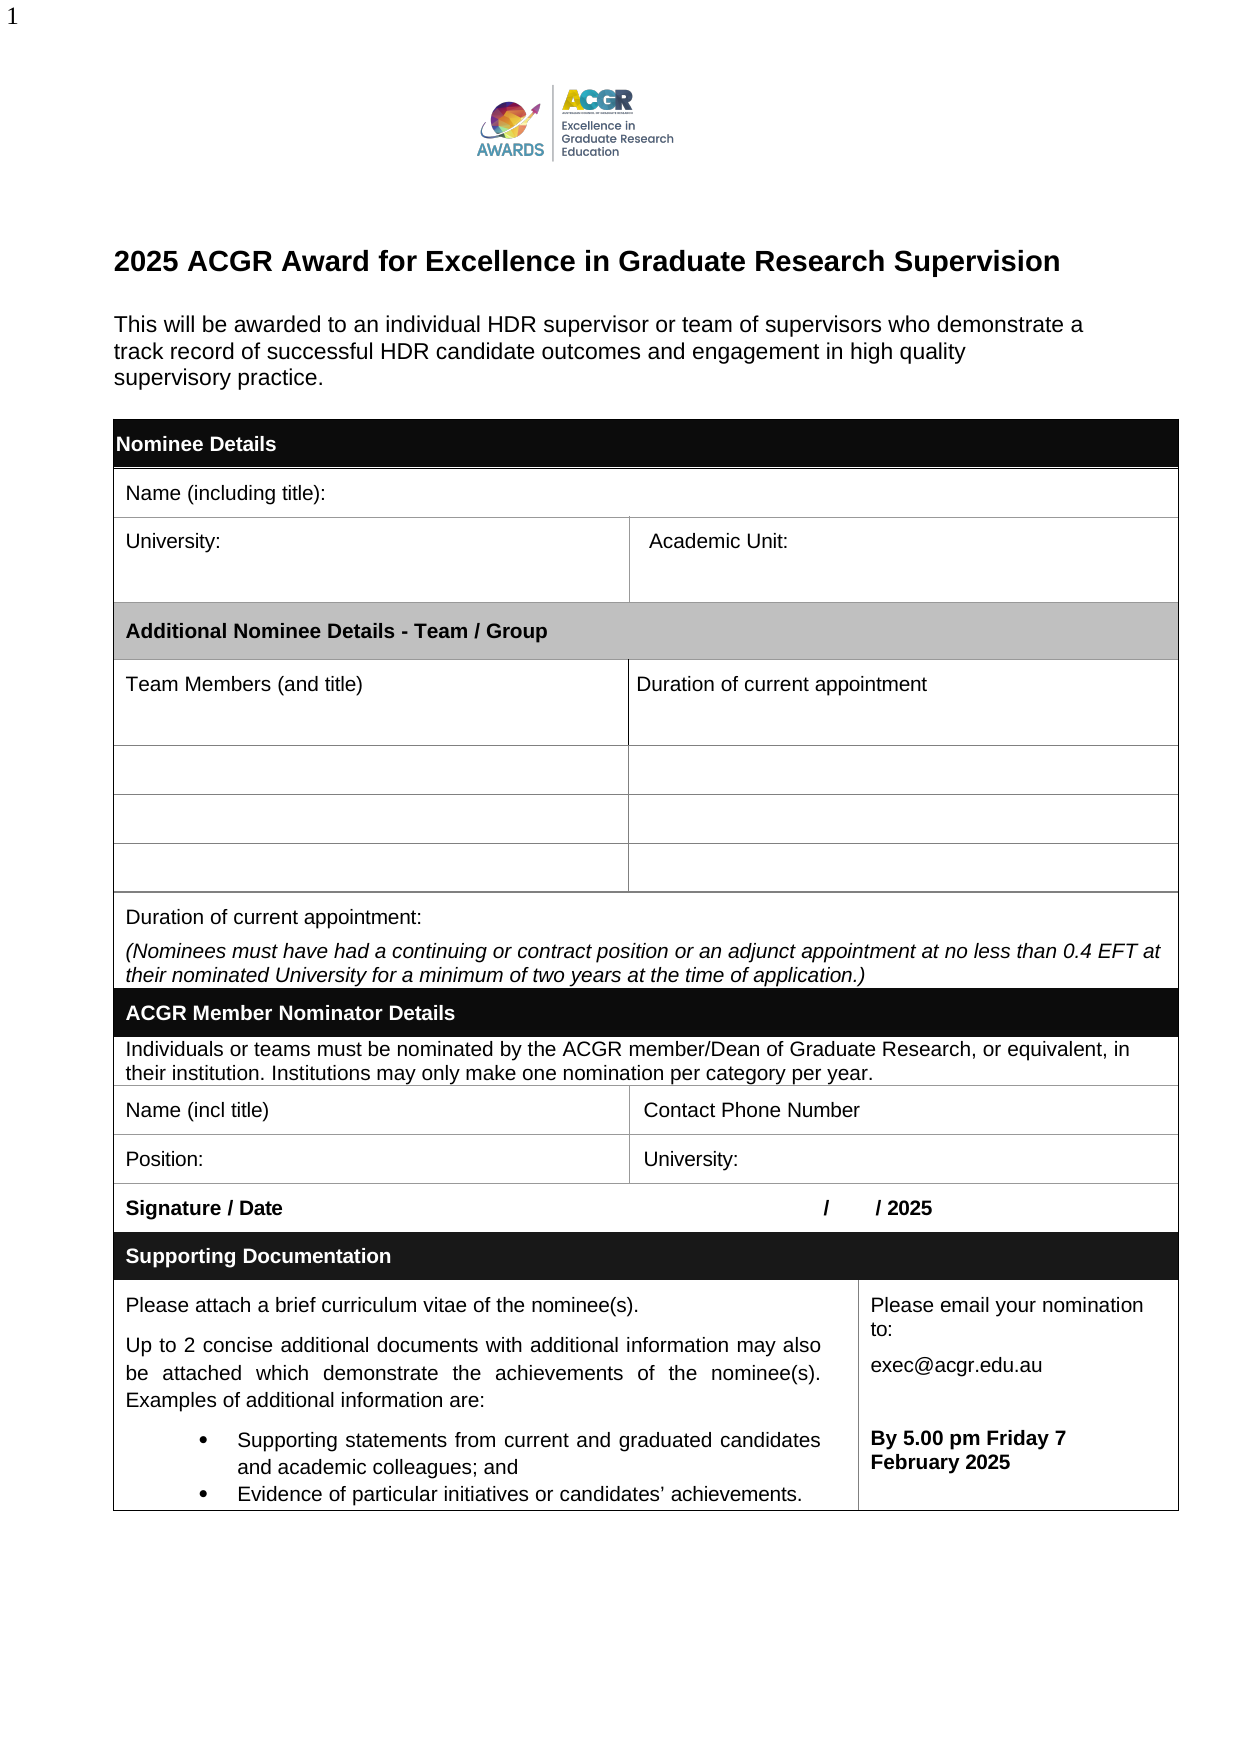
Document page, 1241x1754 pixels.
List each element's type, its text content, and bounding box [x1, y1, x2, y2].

table_cell Signature / Date / / 2025 [114, 1184, 1178, 1232]
table_cell [114, 795, 628, 842]
table_cell [114, 746, 628, 793]
table_cell Academic Unit: [630, 518, 1178, 602]
table_cell [114, 844, 628, 891]
picture [466, 76, 683, 170]
table_cell Individuals or teams must be nominated by the ACGR member/Dean of Graduate Research, or equivalent, in their institution. Institutions may only make one nomination per category per year. [114, 1037, 1178, 1085]
table_header Nominee Details [114, 420, 1178, 467]
table_cell [629, 844, 1178, 891]
table_cell Supporting Documentation [114, 1232, 1178, 1280]
table_cell Position: [114, 1135, 629, 1183]
table_cell Contact Phone Number [630, 1086, 1178, 1134]
text This will be awarded to an individual HDR supervisor or team of supervisors who demonstrate a track record of successful HDR candidate outcomes and engagement in high quality supervisory practice. [114, 311, 1083, 390]
table_cell Please attach a brief curriculum vitae of the nominee(s). Up to 2 concise additional documents with additional information may also be attached which demonstrate the achievements of the nominee(s). Examples of additional information are: Supporting statements from current and graduated candidates and academic colleagues; and Evidence of particular initiatives or candidates’ achievements. [114, 1280, 858, 1510]
subtitle 2025 ACGR Award for Excellence in Graduate Research Supervision [114, 244, 1076, 278]
table_cell [629, 795, 1178, 842]
table_cell [629, 746, 1178, 793]
table_cell Duration of current appointment [629, 660, 1178, 744]
table_cell University: [630, 1135, 1178, 1183]
table_cell Additional Nominee Details - Team / Group [114, 603, 1178, 659]
table_cell ACGR Member Nominator Details [114, 988, 1178, 1037]
table_cell Please email your nomination to: exec@acgr.edu.au By 5.00 pm Friday 7 February 2025 [859, 1280, 1178, 1510]
table_cell University: [114, 518, 629, 602]
table_cell Name (incl title) [114, 1086, 629, 1134]
table_cell Team Members (and title) [114, 660, 628, 744]
table_cell Name (including title): [114, 469, 1178, 516]
table_cell Duration of current appointment: (Nominees must have had a continuing or contract position or an adjunct appointment at no less than 0.4 EFT at their nominated University for a minimum of two years at the time of application.) [114, 893, 1178, 988]
